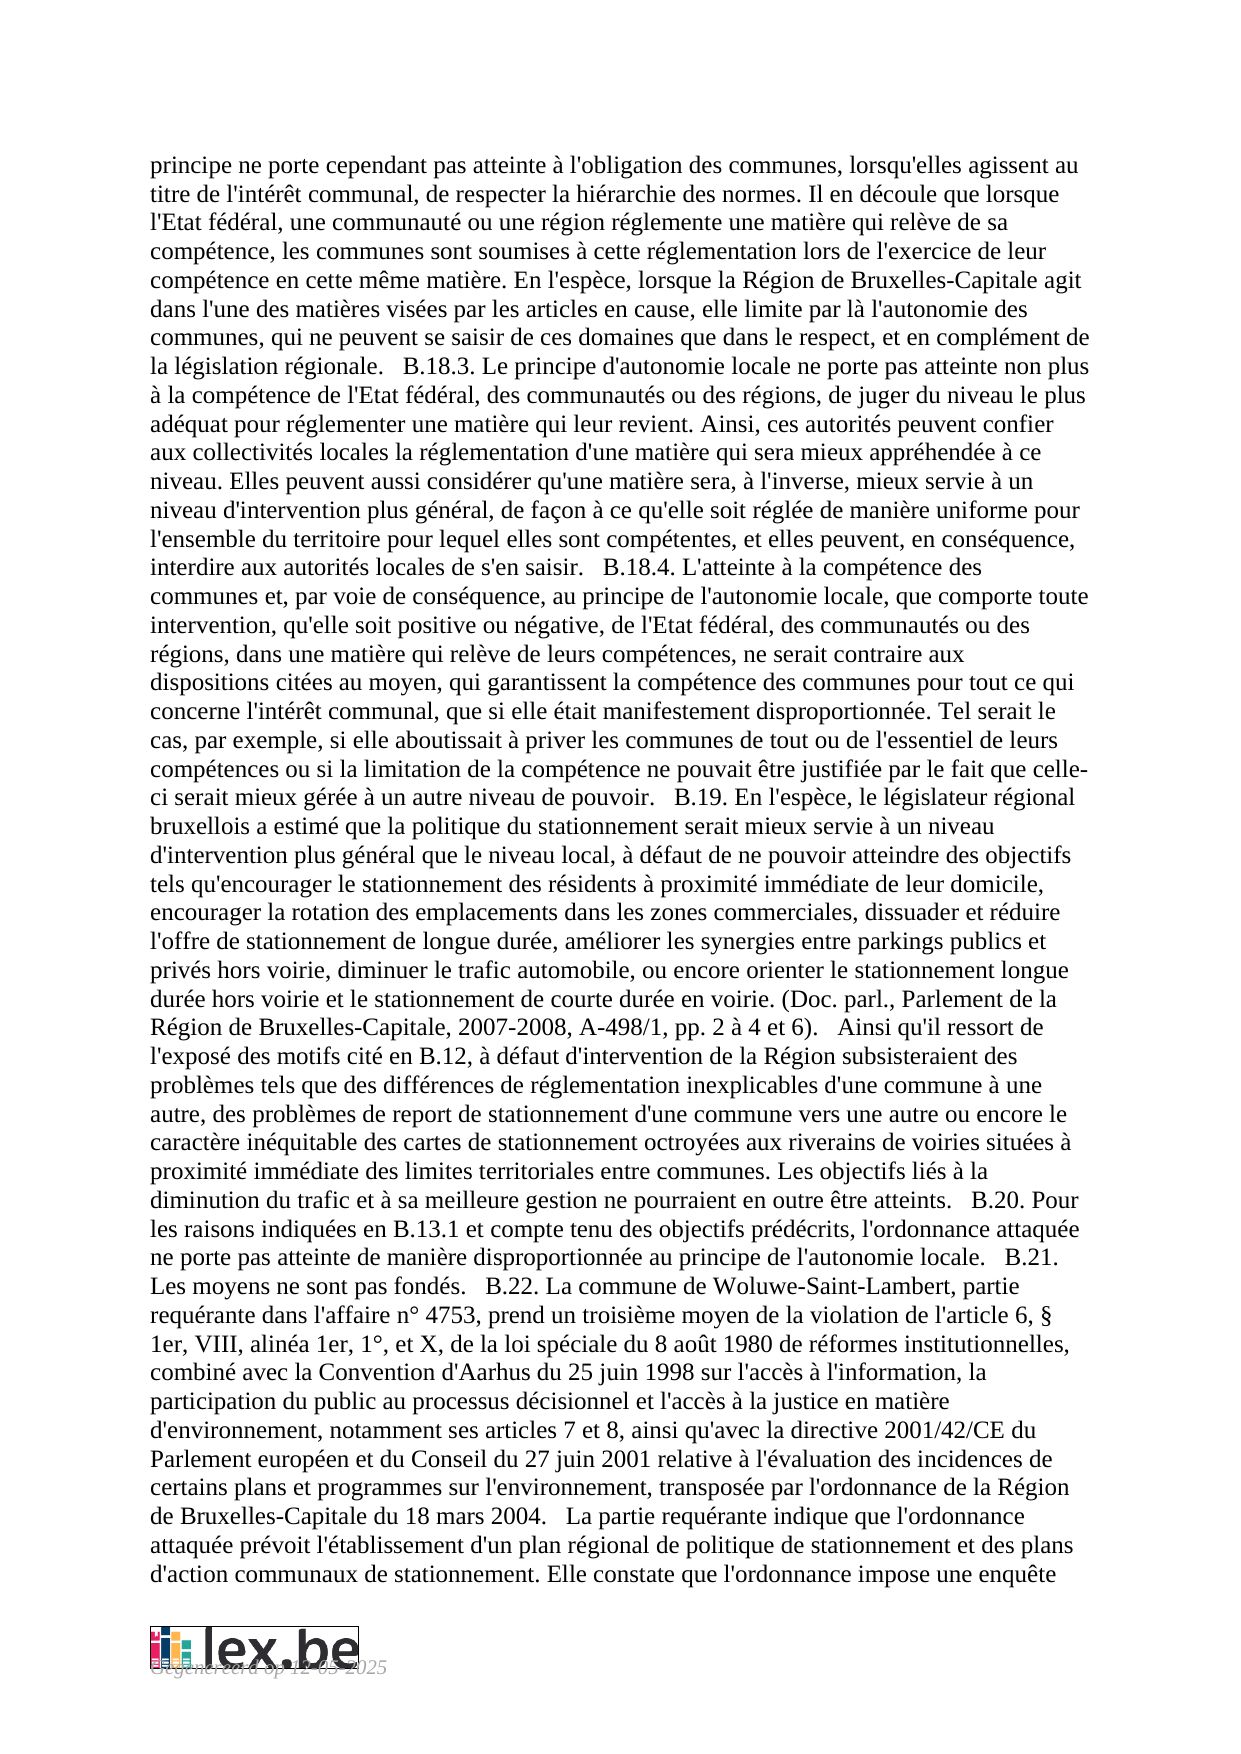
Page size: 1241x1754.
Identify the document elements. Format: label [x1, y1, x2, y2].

picture [151, 1627, 358, 1668]
text [150, 150, 1090, 1587]
